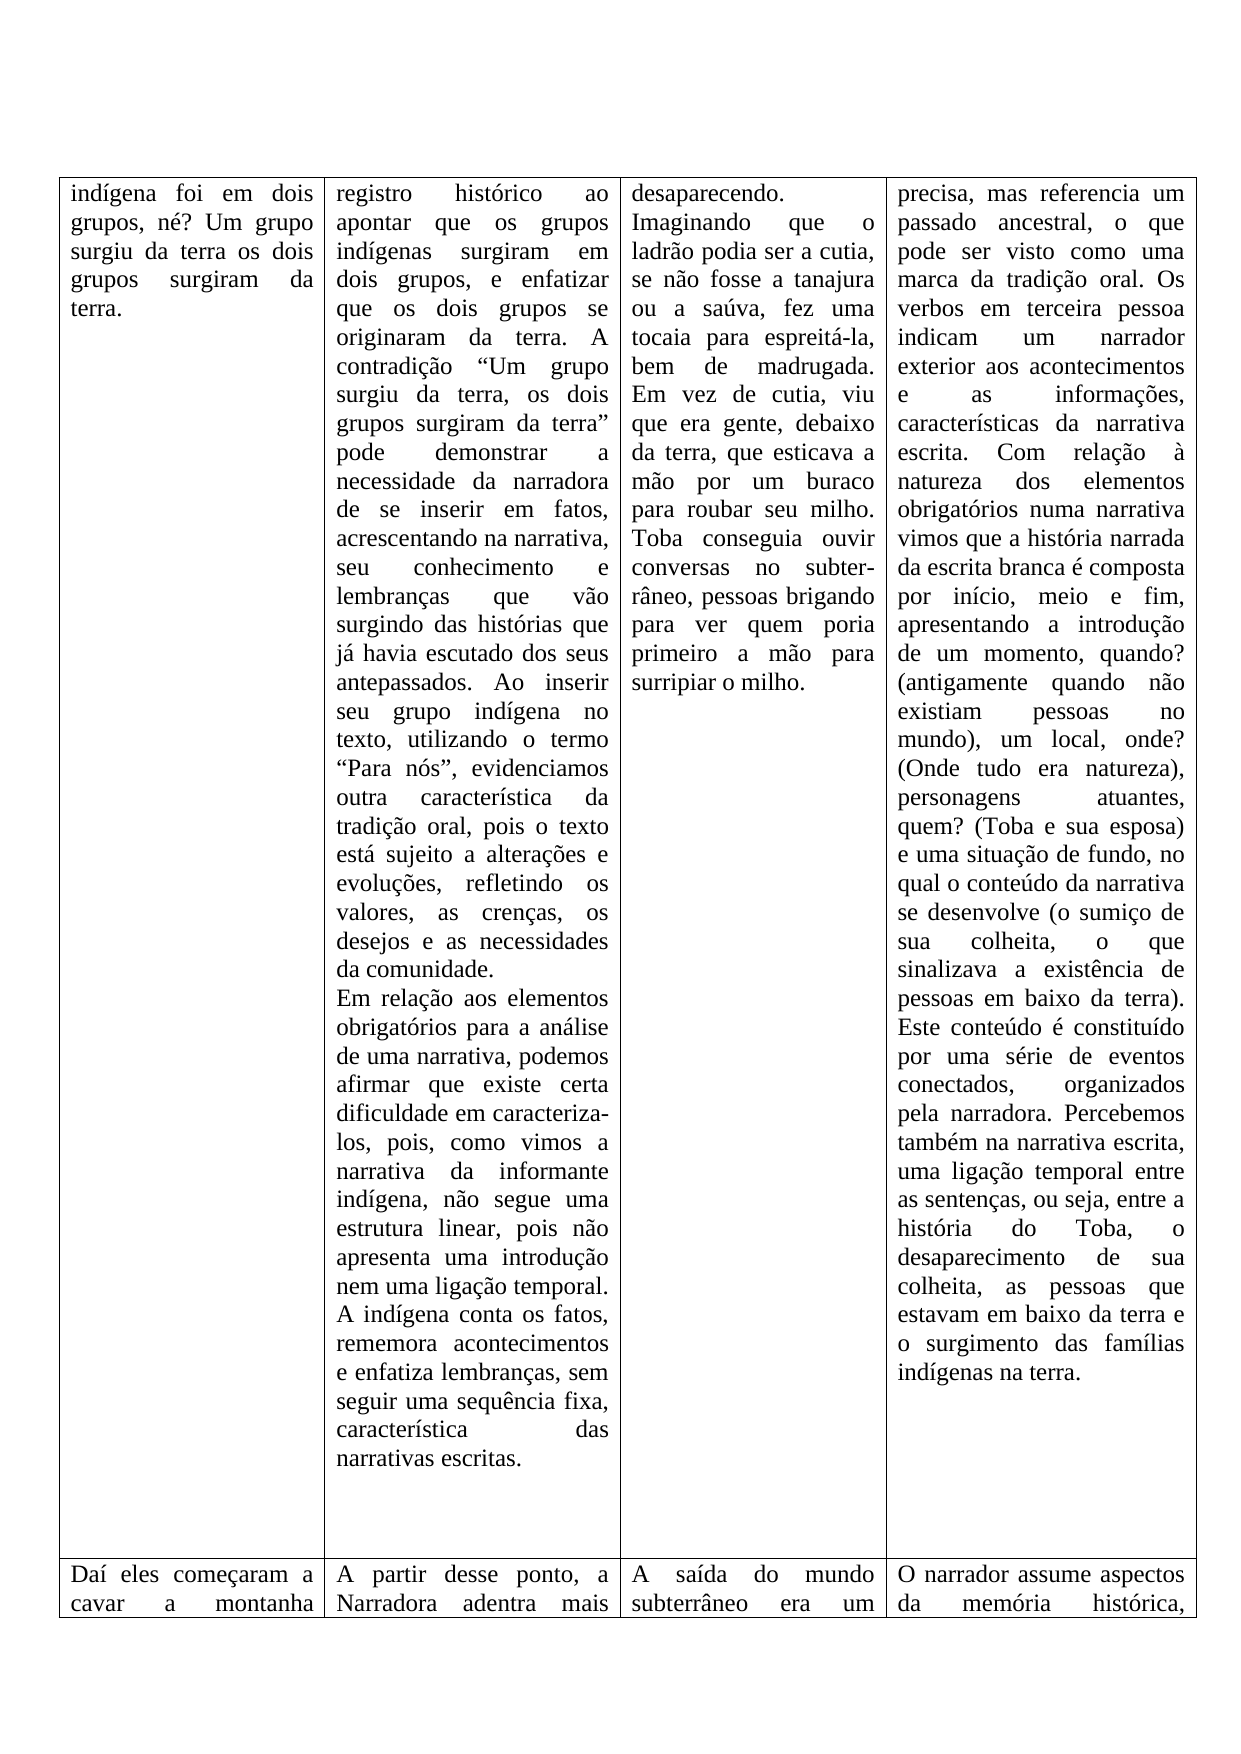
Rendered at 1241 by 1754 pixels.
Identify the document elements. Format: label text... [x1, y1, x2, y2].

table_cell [325, 1559, 620, 1617]
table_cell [621, 1559, 886, 1617]
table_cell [887, 1559, 1196, 1617]
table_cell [621, 178, 886, 1558]
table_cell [60, 178, 324, 1558]
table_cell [60, 1559, 324, 1617]
